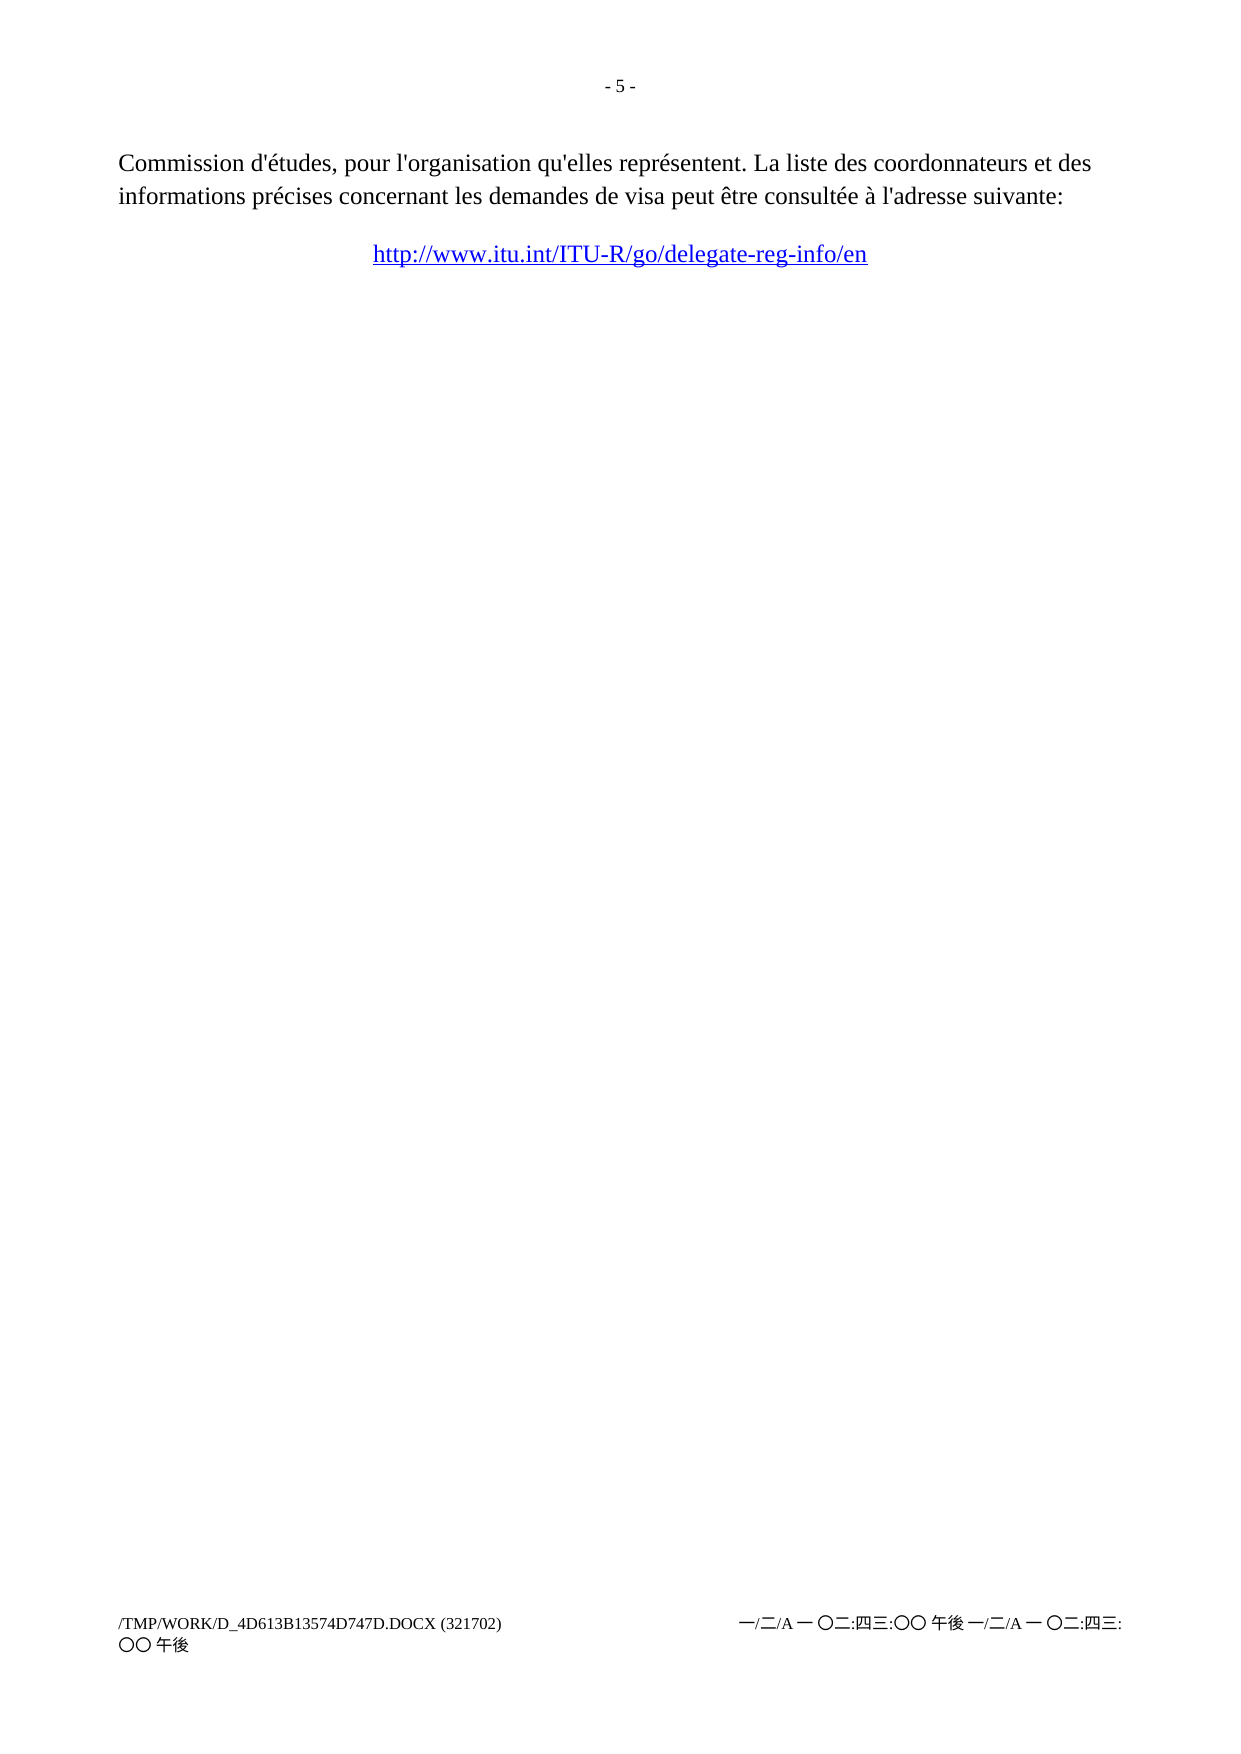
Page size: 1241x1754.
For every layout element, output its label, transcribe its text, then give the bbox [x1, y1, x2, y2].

text http://www.itu.int/ITU-R/go/delegate-reg-info/en [118, 239, 1122, 267]
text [118, 148, 1122, 209]
